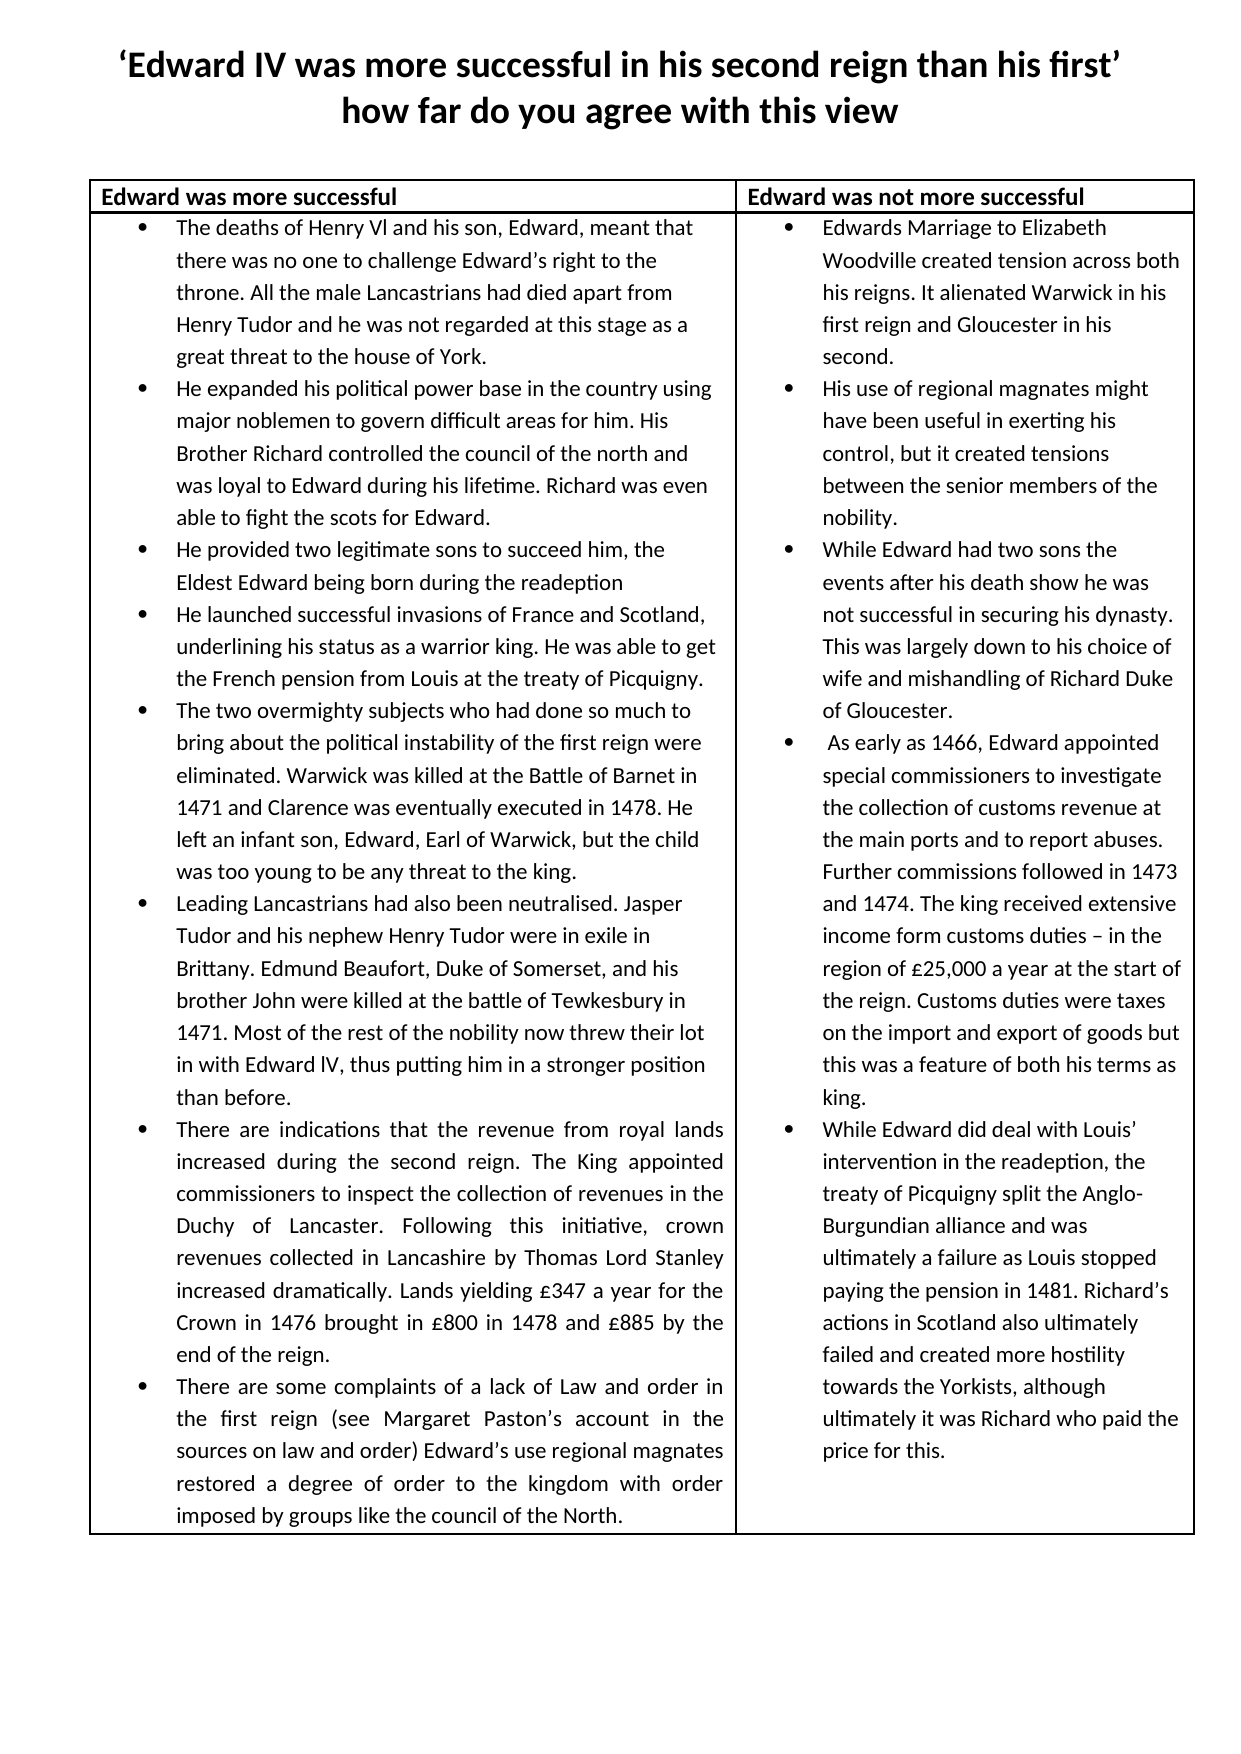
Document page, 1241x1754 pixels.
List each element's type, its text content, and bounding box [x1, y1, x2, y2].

table_cell The deaths of Henry Vl and his son, Edward, meant that there was no one to challenge Edward’s right to the throne. All the male Lancastrians had died apart from Henry Tudor and he was not regarded at this stage as a great threat to the house of York. He expanded his political power base in the country using major noblemen to govern difficult areas for him. His Brother Richard controlled the council of the north and was loyal to Edward during his lifetime. Richard was even able to fight the scots for Edward. He provided two legitimate sons to succeed him, the Eldest Edward being born during the readeption He launched successful invasions of France and Scotland, underlining his status as a warrior king. He was able to get the French pension from Louis at the treaty of Picquigny. The two overmighty subjects who had done so much to bring about the political instability of the first reign were eliminated. Warwick was killed at the Battle of Barnet in 1471 and Clarence was eventually executed in 1478. He left an infant son, Edward, Earl of Warwick, but the child was too young to be any threat to the king. Leading Lancastrians had also been neutralised. Jasper Tudor and his nephew Henry Tudor were in exile in Brittany. Edmund Beaufort, Duke of Somerset, and his brother John were killed at the battle of Tewkesbury in 1471. Most of the rest of the nobility now threw their lot in with Edward lV, thus putting him in a stronger position than before. There are indications that the revenue from royal lands increased during the second reign. The King appointed commissioners to inspect the collection of revenues in the Duchy of Lancaster. Following this initiative, crown revenues collected in Lancashire by Thomas Lord Stanley increased dramatically. Lands yielding £347 a year for the Crown in 1476 brought in £800 in 1478 and £885 by the end of the reign. There are some complaints of a lack of Law and order in the first reign (see Margaret Paston’s account in the sources on law and order) Edward’s use regional magnates restored a degree of order to the kingdom with order imposed by groups like the council of the North. [91, 214, 735, 1533]
text ‘Edward IV was more successful in his second reign than his first’ how far do you agree with this view [89, 41, 1152, 133]
table_header Edward was more successful [91, 181, 735, 211]
table_cell Edwards Marriage to Elizabeth Woodville created tension across both his reigns. It alienated Warwick in his first reign and Gloucester in his second. His use of regional magnates might have been useful in exerting his control, but it created tensions between the senior members of the nobility. While Edward had two sons the events after his death show he was not successful in securing his dynasty. This was largely down to his choice of wife and mishandling of Richard Duke of Gloucester. As early as 1466, Edward appointed special commissioners to investigate the collection of customs revenue at the main ports and to report abuses. Further commissions followed in 1473 and 1474. The king received extensive income form customs duties – in the region of £25,000 a year at the start of the reign. Customs duties were taxes on the import and export of goods but this was a feature of both his terms as king. While Edward did deal with Louis’ intervention in the readeption, the treaty of Picquigny split the Anglo-Burgundian alliance and was ultimately a failure as Louis stopped paying the pension in 1481. Richard’s actions in Scotland also ultimately failed and created more hostility towards the Yorkists, although ultimately it was Richard who paid the price for this. [737, 214, 1193, 1533]
table_header Edward was not more successful [737, 181, 1193, 211]
